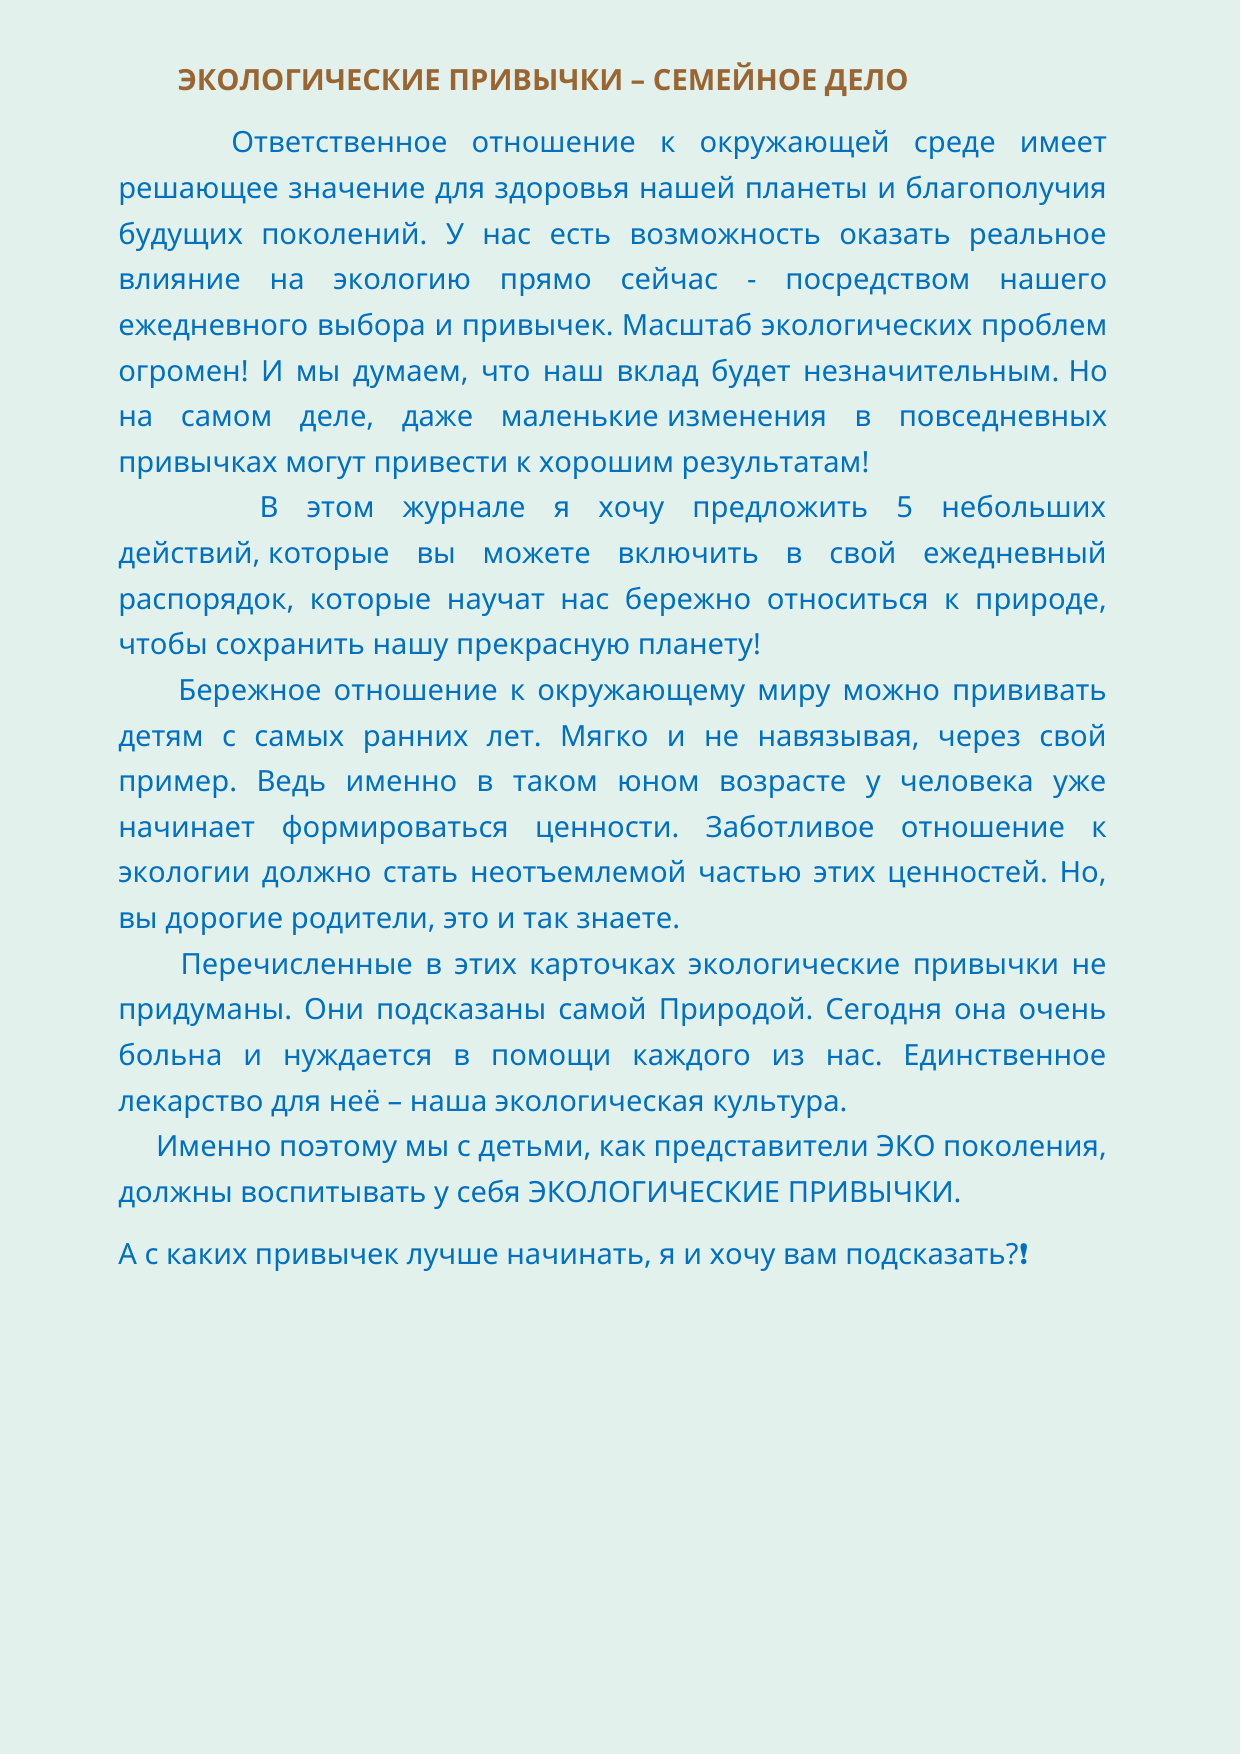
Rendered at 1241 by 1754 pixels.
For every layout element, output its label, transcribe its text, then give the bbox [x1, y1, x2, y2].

text В этом журнале я хочу предложить 5 небольших действий, которые вы можете включить в свой ежедневный распорядок, которые научат нас бережно относиться к природе, чтобы сохранить нашу прекрасную планету! [118, 487, 1107, 663]
text Бережное отношение к окружающему миру можно прививать детям с самых ранних лет. Мягко и не навязывая, через свой пример. Ведь именно в таком юном возрасте у человека уже начинает формироваться ценности. Заботливое отношение к экологии должно стать неотъемлемой частью этих ценностей. Но, вы дорогие родители, это и так знаете. [118, 669, 1107, 937]
text ЭКОЛОГИЧЕСКИЕ ПРИВЫЧКИ – СЕМЕЙНОЕ ДЕЛО [177, 59, 1240, 99]
text Ответственное отношение к окружающей среде имеет решающее значение для здоровья нашей планеты и благополучия будущих поколений. У нас есть возможность оказать реальное влияние на экологию прямо сейчас - посредством нашего ежедневного выбора и привычек. Масштаб экологических проблем огромен! И мы думаем, что наш вклад будет незначительным. Но на самом деле, даже маленькие изменения в повседневных привычках могут привести к хорошим результатам! [118, 122, 1107, 481]
text Именно поэтому мы с детьми, как представители ЭКО поколения, должны воспитывать у себя ЭКОЛОГИЧЕСКИЕ ПРИВЫЧКИ. [118, 1126, 1107, 1211]
text Перечисленные в этих карточках экологические привычки не придуманы. Они подсказаны самой Природой. Сегодня она очень больна и нуждается в помощи каждого из нас. Единственное лекарство для неё – наша экологическая культура. [118, 943, 1107, 1119]
text А с каких привычек лучше начинать, я и хочу вам подсказать?❗ [118, 1233, 1107, 1273]
